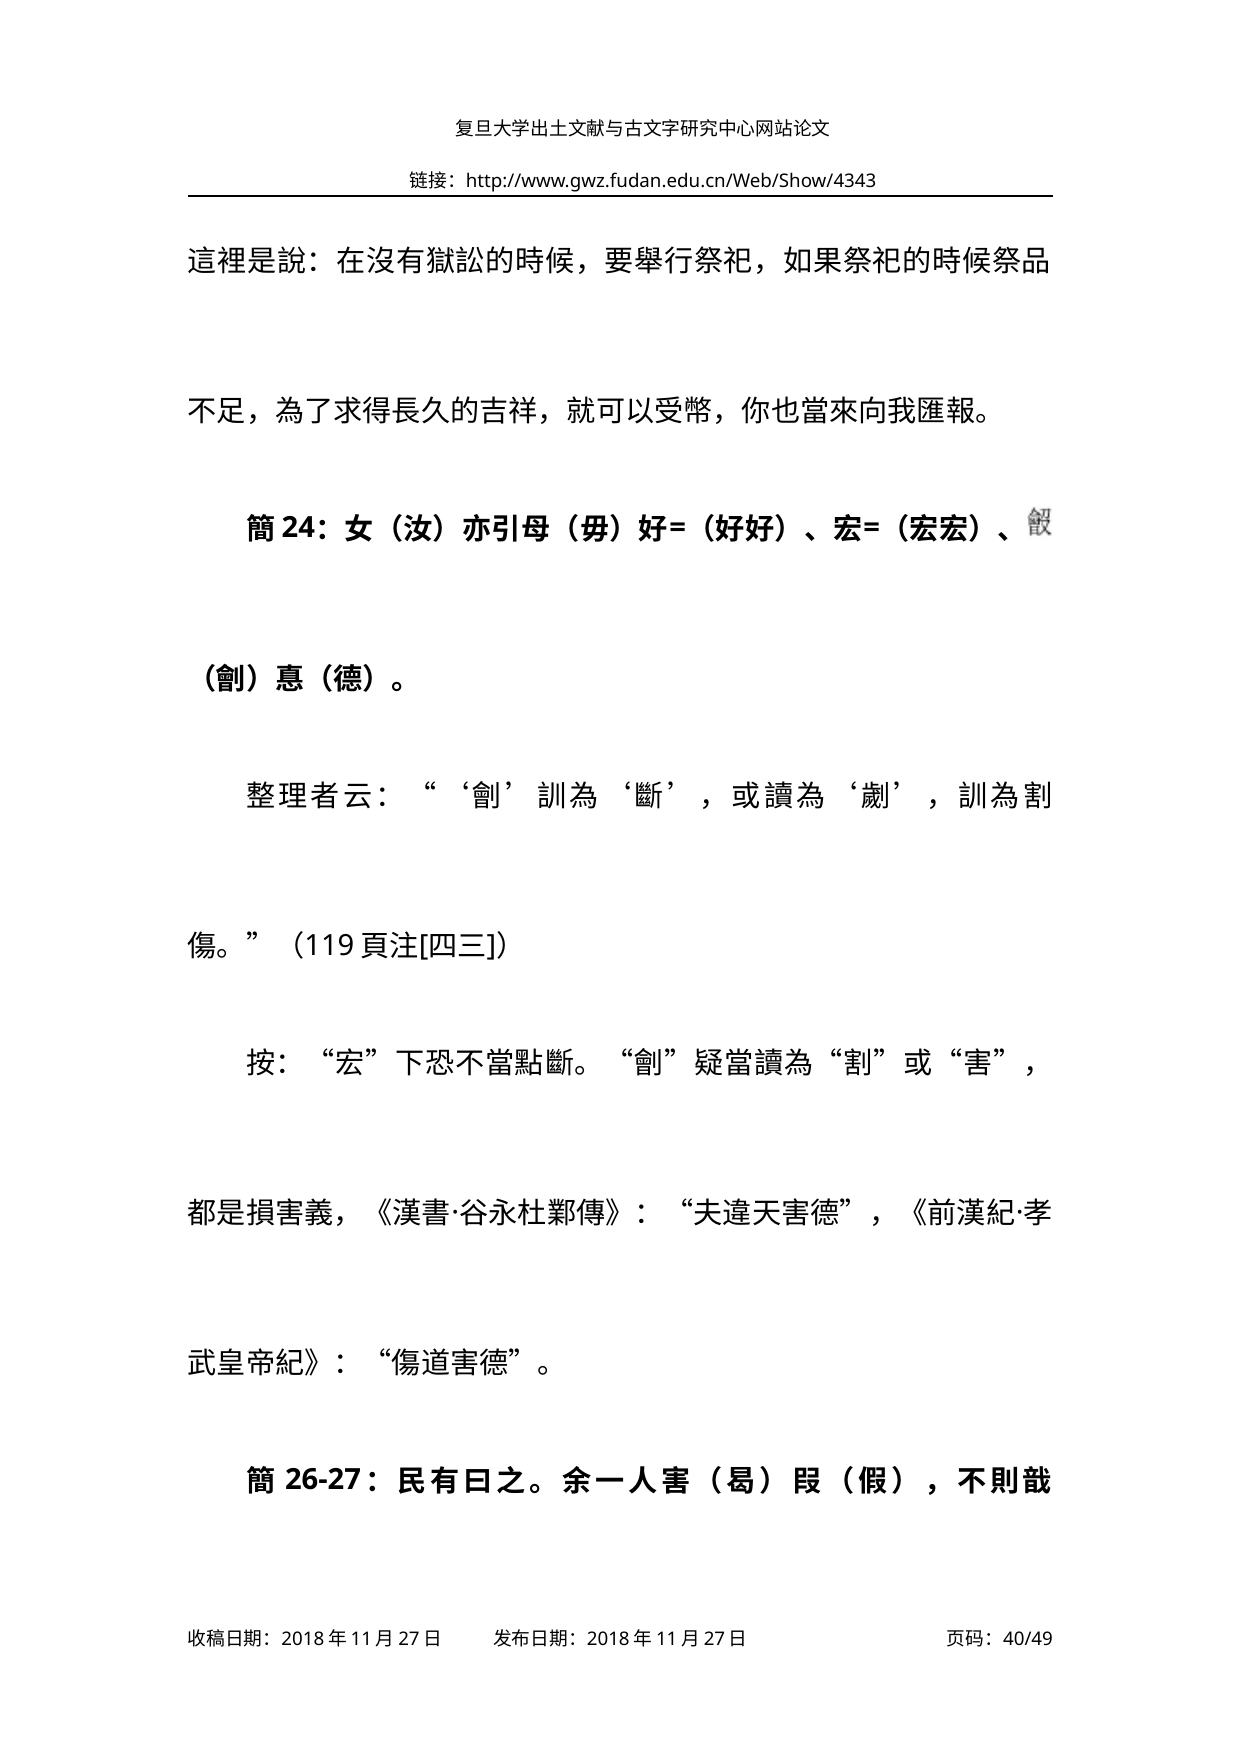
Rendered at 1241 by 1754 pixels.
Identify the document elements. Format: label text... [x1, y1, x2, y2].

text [187, 1441, 1053, 1516]
text 簡24：女（汝）亦引母（毋）好=（好好）、宏=（宏宏）、（劊）惪（德）。 [187, 489, 1053, 714]
picture [1027, 506, 1053, 539]
text 整理者云：“‘劊’訓為‘斷’，或讀為‘劌’，訓為割傷。”（119頁注[四三]） [187, 756, 1053, 981]
text 按：“宏”下恐不當點斷。“劊”疑當讀為“割”或“害”，都是損害義，《漢書·谷永杜鄴傳》：“夫違天害德”，《前漢紀·孝武皇帝紀》：“傷道害德”。 [187, 1024, 1053, 1399]
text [187, 222, 1053, 447]
